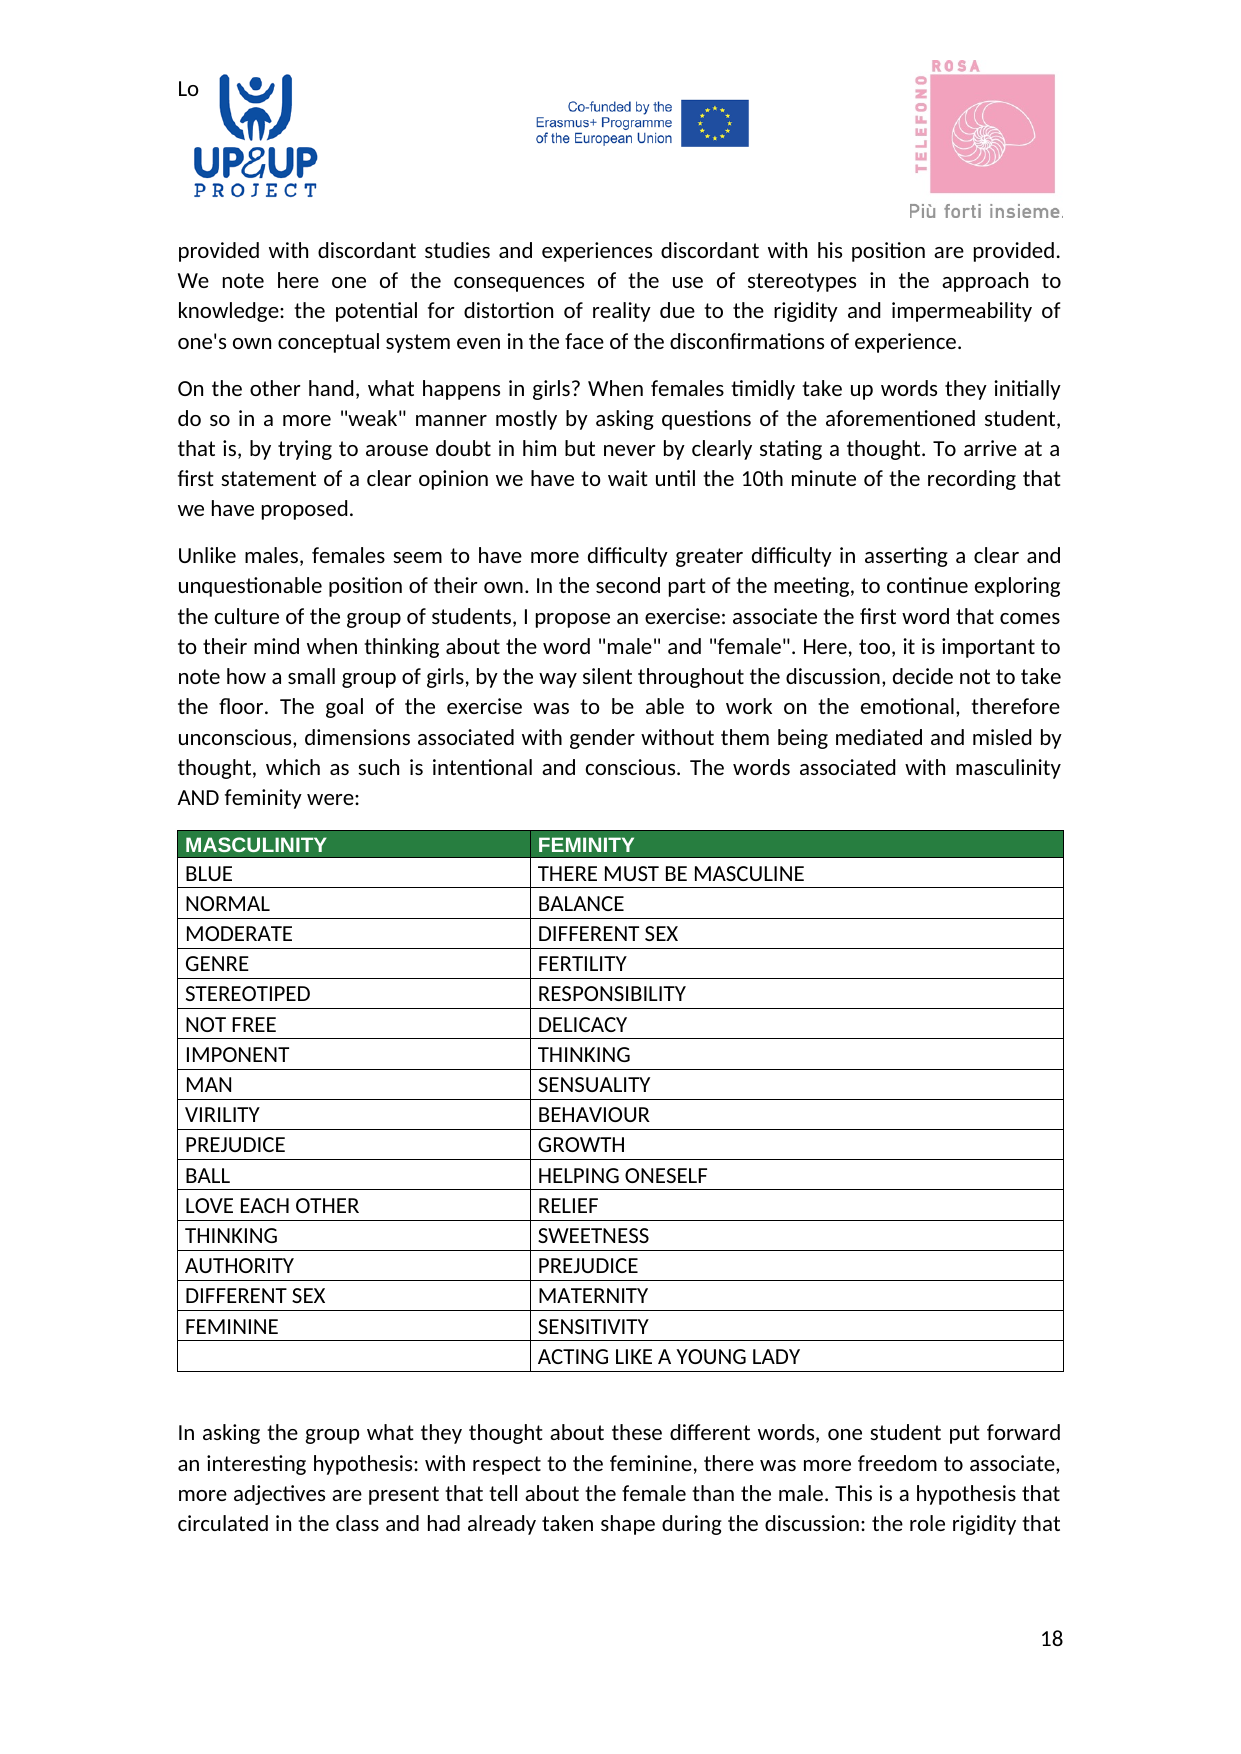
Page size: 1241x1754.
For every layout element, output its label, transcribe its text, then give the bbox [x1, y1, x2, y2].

table_cell BEHAVIOUR [531, 1100, 1063, 1129]
table_cell RELIEF [531, 1190, 1063, 1219]
table_cell [178, 1341, 530, 1371]
table_cell MATERNITY [531, 1281, 1063, 1310]
table_cell HELPING ONESELF [531, 1160, 1063, 1189]
table_cell FERTILITY [531, 949, 1063, 978]
table_cell ACTING LIKE A YOUNG LADY [531, 1341, 1063, 1371]
table_cell DIFFERENT SEX [531, 919, 1063, 948]
table_cell GROWTH [531, 1130, 1063, 1159]
table_cell SENSUALITY [531, 1070, 1063, 1099]
table_cell MAN [178, 1070, 530, 1099]
table_cell DELICACY [531, 1009, 1063, 1038]
table_header FEMINITY [531, 831, 1063, 857]
table_cell VIRILITY [178, 1100, 530, 1129]
table_cell BALL [178, 1160, 530, 1189]
text On the other hand, what happens in girls? When females timidly take up words they initially do so in a more "weak" manner mostly by asking questions of the aforementioned student, that is, by trying to arouse doubt in him but never by clearly stating a thought. To arrive at a first statement of a clear opinion we have to wait until the 10th minute of the recording that we have proposed. [177, 374, 1063, 523]
table_cell THINKING [531, 1039, 1063, 1068]
picture [450, 88, 759, 158]
table_cell LOVE EACH OTHER [178, 1190, 530, 1219]
table_cell MODERATE [178, 919, 530, 948]
table_cell AUTHORITY [178, 1251, 530, 1280]
table_cell SWEETNESS [531, 1221, 1063, 1250]
picture [910, 60, 1063, 218]
table_cell PREJUDICE [178, 1130, 530, 1159]
table_cell RESPONSIBILITY [531, 979, 1063, 1008]
table_cell STEREOTIPED [178, 979, 530, 1008]
table_cell PREJUDICE [531, 1251, 1063, 1280]
table_cell GENRE [178, 949, 530, 978]
table_cell NOT FREE [178, 1009, 530, 1038]
picture [177, 73, 328, 200]
table_header MASCULINITY [178, 831, 530, 857]
text Unlike males, females seem to have more difficulty greater difficulty in asserting a clear and unquestionable position of their own. In the second part of the meeting, to continue exploring the culture of the group of students, I propose an exercise: associate the first word that comes to their mind when thinking about the word "male" and "female". Here, too, it is important to note how a small group of girls, by the way silent throughout the discussion, decide not to take the floor. The goal of the exercise was to be able to work on the emotional, therefore unconscious, dimensions associated with gender without them being mediated and misled by thought, which as such is intentional and conscious. The words associated with masculinity AND feminity were: [177, 541, 1063, 811]
table_cell THINKING [178, 1221, 530, 1250]
table_cell BALANCE [531, 888, 1063, 917]
table_cell BLUE [178, 858, 530, 887]
table_cell THERE MUST BE MASCULINE [531, 858, 1063, 887]
table_cell SENSITIVITY [531, 1311, 1063, 1340]
table_cell NORMAL [178, 888, 530, 917]
table_cell IMPONENT [178, 1039, 530, 1068]
table_cell DIFFERENT SEX [178, 1281, 530, 1310]
table_cell FEMININE [178, 1311, 530, 1340]
